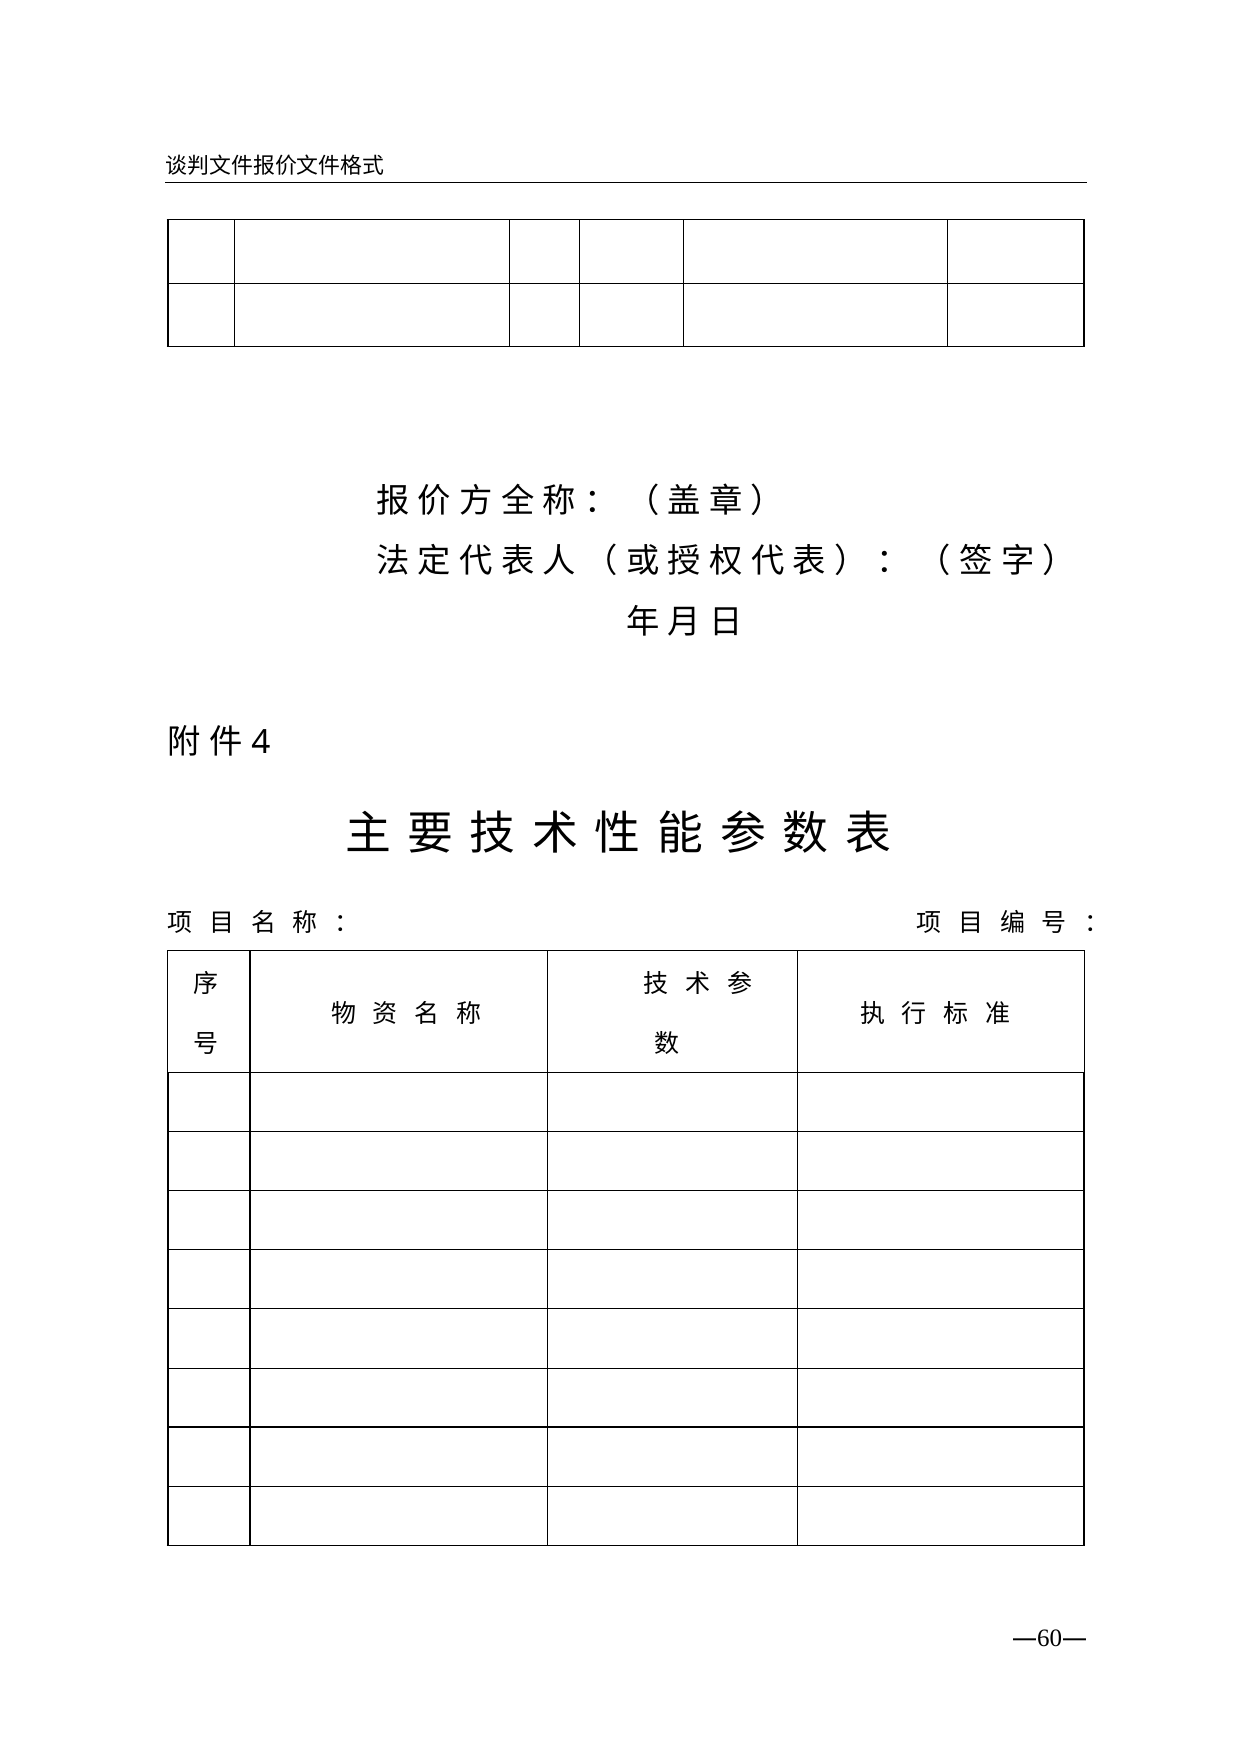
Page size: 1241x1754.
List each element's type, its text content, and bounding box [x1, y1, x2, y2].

table_cell [510, 284, 579, 346]
table_cell [251, 1250, 547, 1308]
table_cell [169, 1191, 249, 1249]
table_header 执行标准 [798, 951, 1084, 1072]
table_cell [169, 1073, 249, 1131]
table_cell [169, 1487, 249, 1544]
table_cell [251, 1369, 547, 1426]
table_cell [684, 220, 947, 283]
table_cell [798, 1309, 1083, 1367]
table_cell [798, 1428, 1083, 1486]
text 项目名称： 项目编号： [168, 890, 1084, 950]
table_cell [548, 1309, 797, 1367]
table_cell [798, 1369, 1083, 1426]
table_cell [798, 1487, 1083, 1544]
table_cell [548, 1132, 797, 1190]
table_cell [548, 1191, 797, 1249]
table_cell [251, 1309, 547, 1367]
table_cell [798, 1191, 1083, 1249]
table_cell [948, 220, 1083, 283]
table_cell [169, 1132, 249, 1190]
table_cell [251, 1191, 547, 1249]
table_cell [169, 220, 234, 283]
table_cell [684, 284, 947, 346]
table_header 技术参数 [548, 951, 797, 1072]
table_cell [580, 220, 683, 283]
table_cell [798, 1132, 1083, 1190]
text 附件4 [168, 709, 1084, 769]
text 报价方全称：（盖章） [168, 468, 1084, 528]
table_cell [548, 1250, 797, 1308]
table_cell [251, 1487, 547, 1544]
table_cell [169, 1309, 249, 1367]
table_cell [580, 284, 683, 346]
table_cell [251, 1073, 547, 1131]
table_cell [235, 284, 509, 346]
table_cell [948, 284, 1083, 346]
table_cell [548, 1073, 797, 1131]
table_cell [548, 1487, 797, 1544]
table_cell [169, 1369, 249, 1426]
table_cell [235, 220, 509, 283]
text 主要技术性能参数表 [168, 769, 1084, 890]
text 法定代表人（或授权代表）：（签字） [168, 528, 1084, 588]
table_cell [169, 1428, 249, 1486]
table_cell [510, 220, 579, 283]
table_header 序号 [168, 951, 249, 1072]
table_cell [548, 1428, 797, 1486]
table_cell [251, 1428, 547, 1486]
table_header 物资名称 [251, 951, 547, 1072]
table_cell [169, 1250, 249, 1308]
table_cell [798, 1073, 1083, 1131]
table_cell [798, 1250, 1083, 1308]
table_cell [169, 284, 234, 346]
table_cell [251, 1132, 547, 1190]
table_cell [548, 1369, 797, 1426]
text 年月日 [168, 588, 1084, 649]
